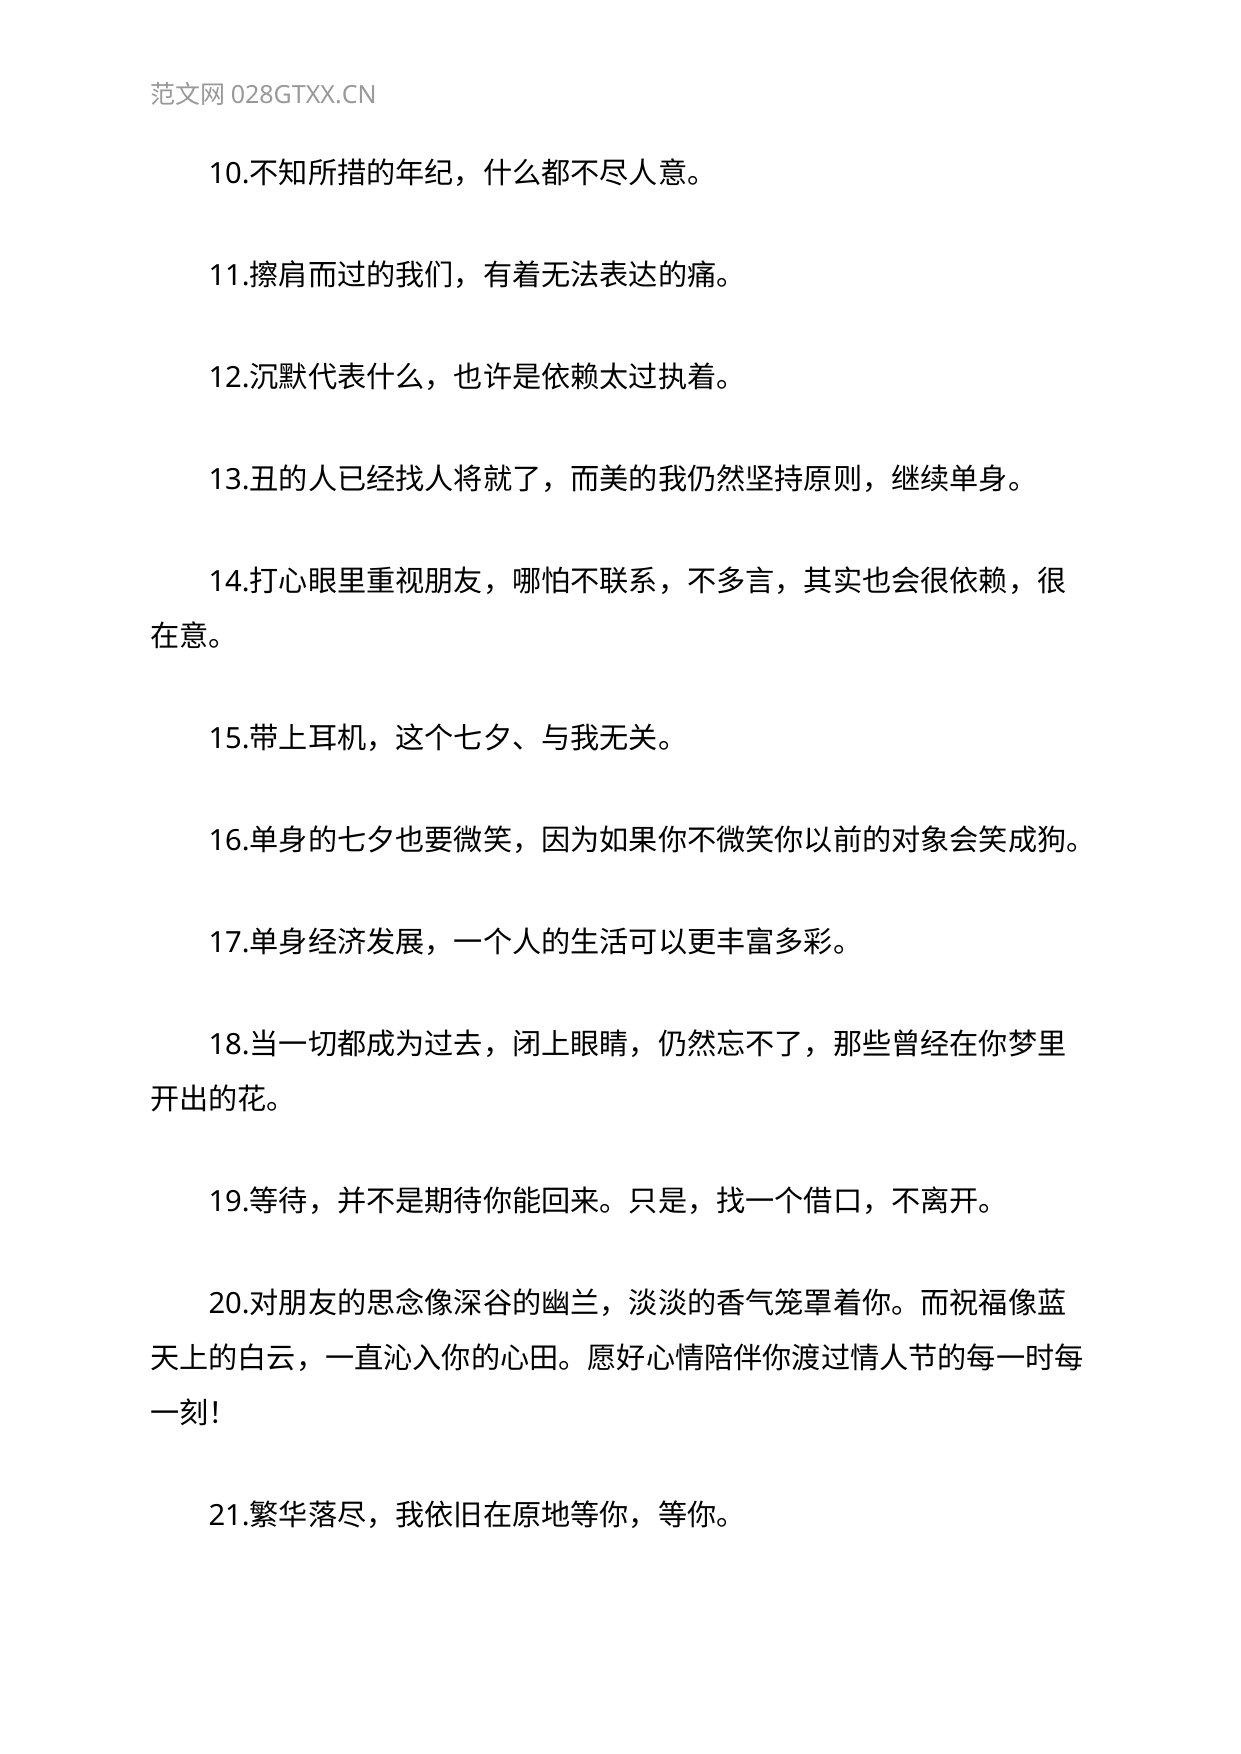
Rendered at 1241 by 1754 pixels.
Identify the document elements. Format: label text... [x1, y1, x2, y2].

text 18.当一切都成为过去，闭上眼睛，仍然忘不了，那些曾经在你梦里开出的花。 [150, 1021, 1090, 1118]
text 16.单身的七夕也要微笑，因为如果你不微笑你以前的对象会笑成狗。 [150, 817, 1090, 859]
text 13.丑的人已经找人将就了，而美的我仍然坚持原则，继续单身。 [150, 456, 1090, 498]
text 21.繁华落尽，我依旧在原地等你，等你。 [150, 1491, 1090, 1533]
text 20.对朋友的思念像深谷的幽兰，淡淡的香气笼罩着你。而祝福像蓝天上的白云，一直沁入你的心田。愿好心情陪伴你渡过情人节的每一时每一刻！ [150, 1279, 1090, 1432]
text 12.沉默代表什么，也许是依赖太过执着。 [150, 354, 1090, 396]
text 10.不知所措的年纪，什么都不尽人意。 [150, 150, 1090, 192]
text 14.打心眼里重视朋友，哪怕不联系，不多言，其实也会很依赖，很在意。 [150, 558, 1090, 655]
text 15.带上耳机，这个七夕、与我无关。 [150, 715, 1090, 757]
text 19.等待，并不是期待你能回来。只是，找一个借口，不离开。 [150, 1177, 1090, 1220]
text 17.单身经济发展，一个人的生活可以更丰富多彩。 [150, 919, 1090, 961]
text 11.擦肩而过的我们，有着无法表达的痛。 [150, 252, 1090, 294]
